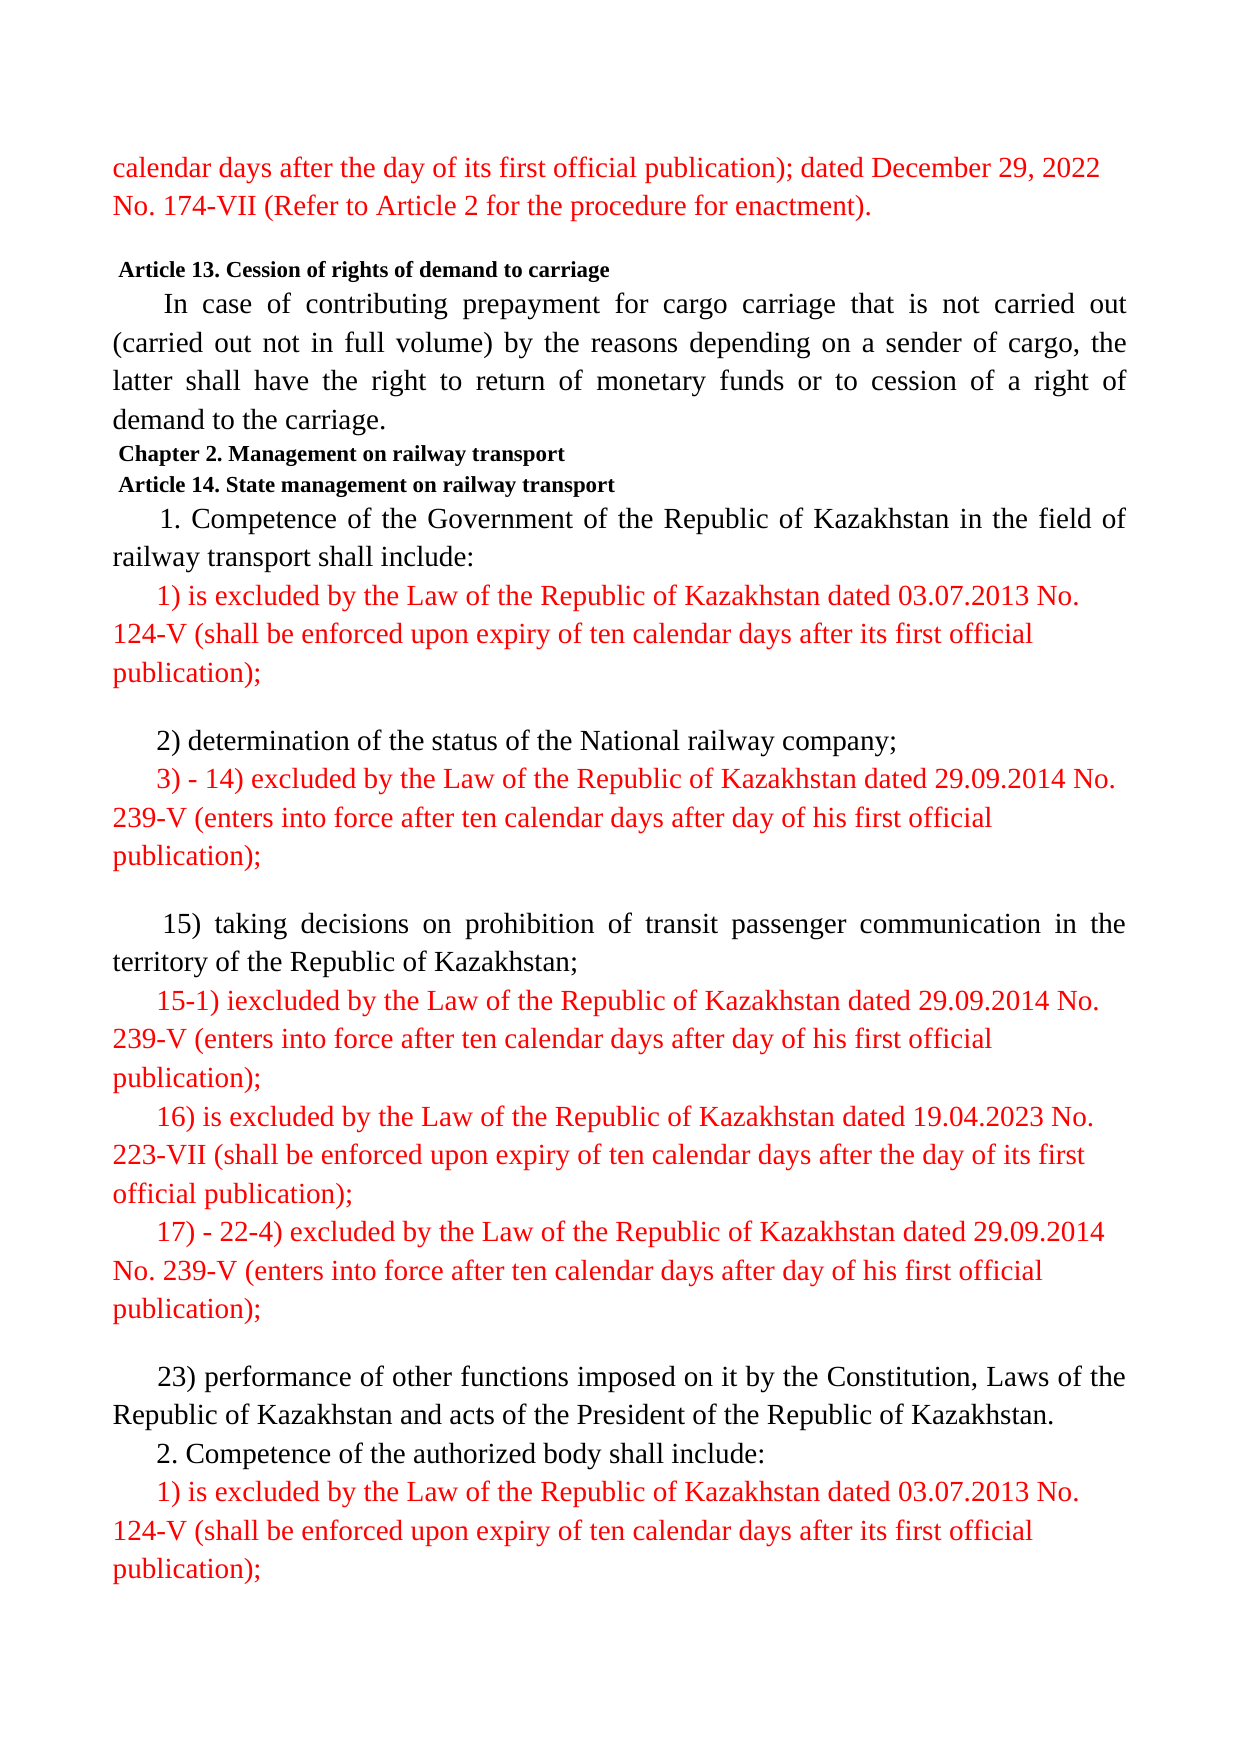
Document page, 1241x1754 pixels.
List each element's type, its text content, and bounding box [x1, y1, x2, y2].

text 1) is excluded by the Law of the Republic of Kazakhstan dated 03.07.2013 No. 124-V (shall be enforced upon expiry of ten calendar days after its first official publication); [112, 578, 1128, 719]
text 15) taking decisions on prohibition of transit passenger communication in the territory of the Republic of Kazakhstan; [112, 906, 1128, 978]
text 1. Competence of the Government of the Republic of Kazakhstan in the field of railway transport shall include: [112, 501, 1128, 573]
text 3) - 14) excluded by the Law of the Republic of Kazakhstan dated 29.09.2014 No. 239-V (enters into force after ten calendar days after day of his first official publication); [112, 761, 1128, 902]
text 2) determination of the status of the National railway company; [112, 723, 1128, 756]
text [112, 1474, 1128, 1585]
text 15-1) iexcluded by the Law of the Republic of Kazakhstan dated 29.09.2014 No. 239-V (enters into force after ten calendar days after day of his first official publication); 16) is excluded by the Law of the Republic of Kazakhstan dated 19.04.2023 No. 223-VII (shall be enforced upon expiry of ten calendar days after the day of its first official publication); 17) - 22-4) excluded by the Law of the Republic of Kazakhstan dated 29.09.2014 No. 239-V (enters into force after ten calendar days after day of his first official publication); [112, 983, 1128, 1355]
text 2. Competence of the authorized body shall include: [112, 1436, 1128, 1469]
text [112, 150, 1128, 252]
text In case of contributing prepayment for cargo carriage that is not carried out (carried out not in full volume) by the reasons depending on a sender of cargo, the latter shall have the right to return of monetary funds or to cession of a right of demand to the carriage. [112, 286, 1128, 436]
text Article 13. Cession of rights of demand to carriage [112, 256, 1128, 282]
text Article 14. State management on railway transport [112, 471, 1128, 497]
text Chapter 2. Management on railway transport [112, 441, 1128, 467]
text 23) performance of other functions imposed on it by the Constitution, Laws of the Republic of Kazakhstan and acts of the President of the Republic of Kazakhstan. [112, 1359, 1128, 1431]
